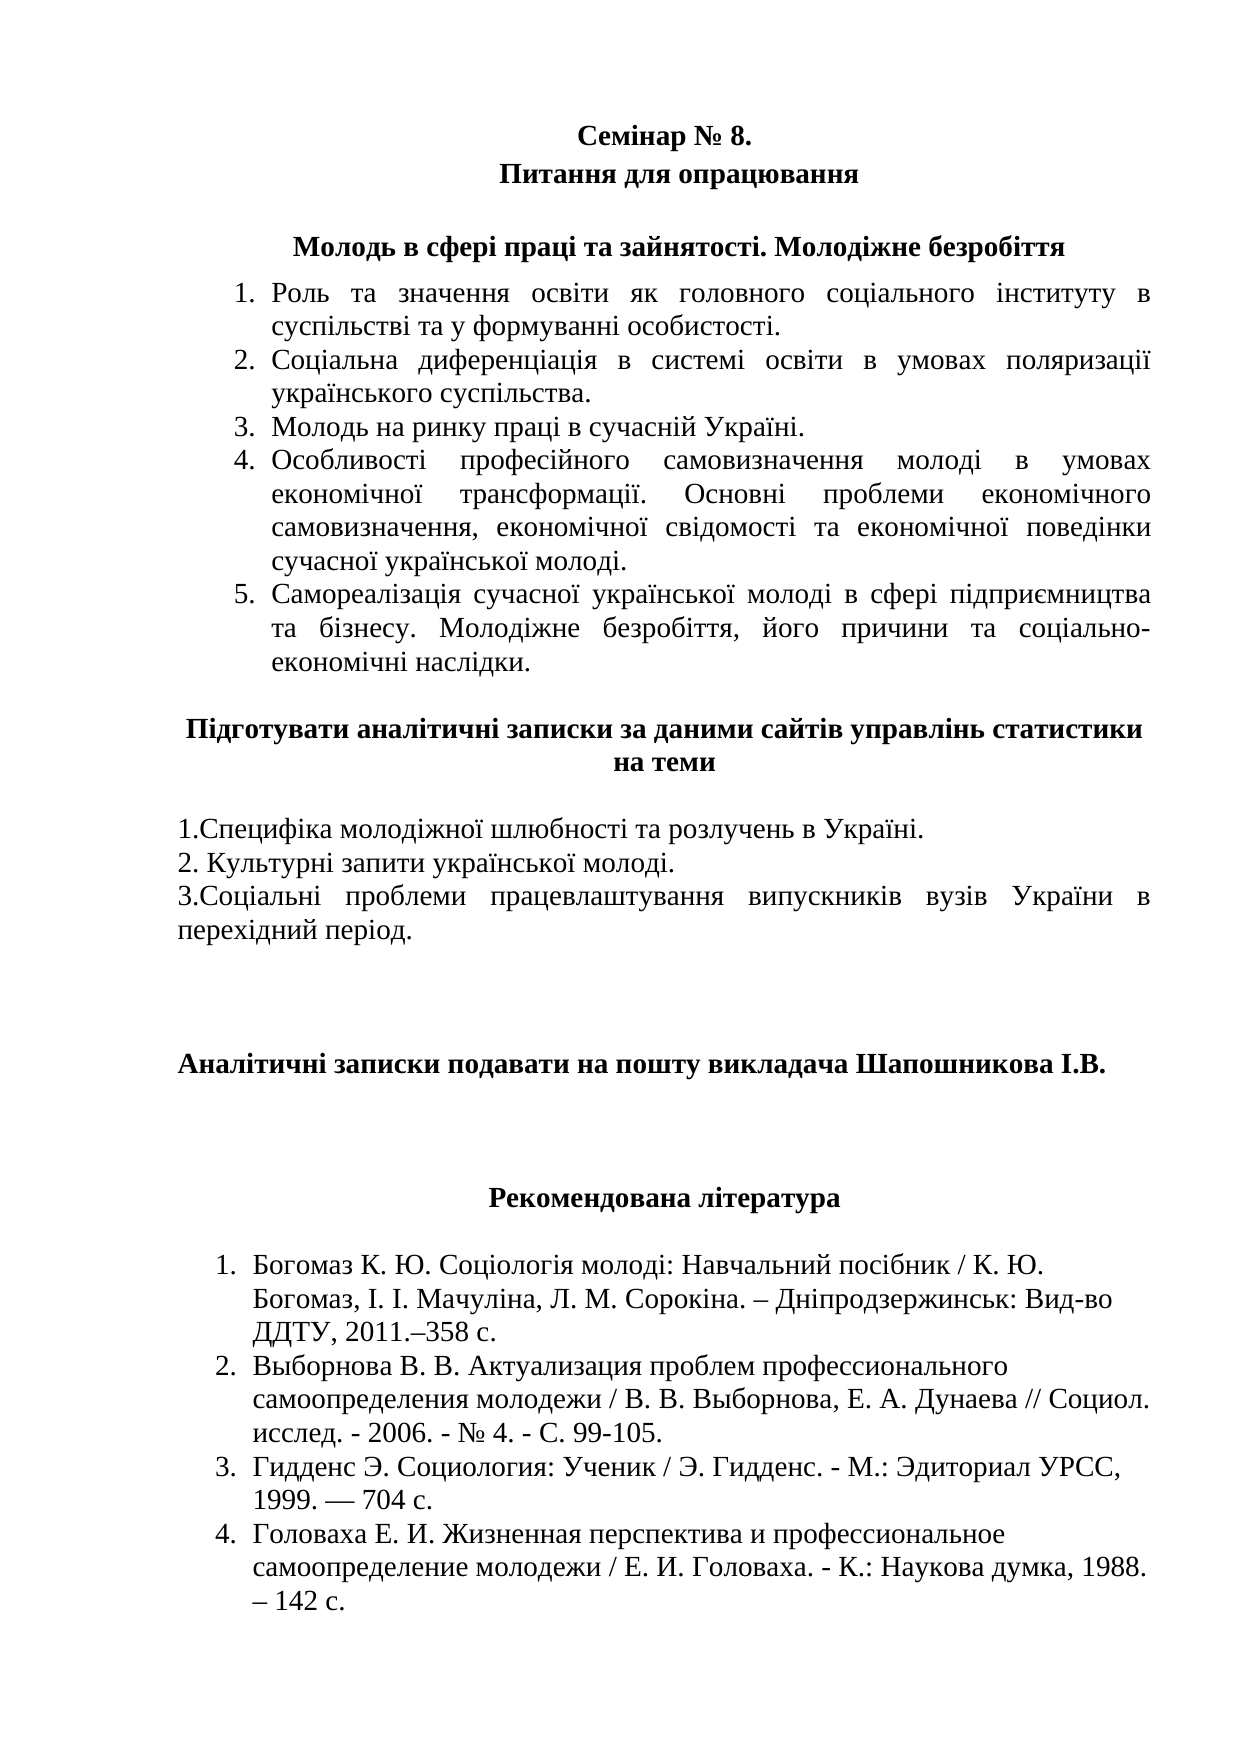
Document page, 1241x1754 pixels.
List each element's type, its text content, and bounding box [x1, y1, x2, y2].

list Головаха Е. И. Жизненная перспектива и профессиональное самоопределение молодежи / Е. И. Головаха. - К.: Наукова думка, 1988. – 142 с. [215, 1516, 1152, 1616]
text Семінар № 8. [177, 118, 1152, 152]
list Роль та значення освіти як головного соціального інституту в суспільстві та у формуванні особистості. [233, 275, 1152, 342]
list Молодь на ринку праці в сучасній Україні. [233, 409, 1152, 442]
text 2. Культурні запити української молоді. [177, 845, 1152, 878]
list Выборнова В. В. Актуализация проблем профессионального самоопределения молодежи / В. В. Выборнова, Е. А. Дунаева // Социол. исслед. - 2006. - № 4. - С. 99-105. [215, 1348, 1152, 1449]
text Рекомендована література [177, 1180, 1152, 1214]
list Соціальна диференціація в системі освіти в умовах поляризації українського суспільства. [233, 342, 1152, 409]
list Гидденс Э. Социология: Ученик / Э. Гидденс. - М.: Эдиториал УРСС, 1999. — 704 с. [215, 1449, 1152, 1516]
list Богомаз К. Ю. Соціологія молоді: Навчальний посібник / К. Ю. Богомаз, І. І. Мачуліна, Л. М. Сорокіна. – Дніпродзержинськ: Вид-во ДДТУ, 2011.–358 с. [215, 1247, 1152, 1348]
text 1.Специфіка молодіжної шлюбності та розлучень в Україні. [177, 811, 1152, 845]
text Аналітичні записки подавати на пошту викладача Шапошникова І.В. [177, 1046, 1152, 1080]
text Молодь в сфері праці та зайнятості. Молодіжне безробіття [207, 229, 1152, 262]
list Самореалізація сучасної української молоді в сфері підприємництва та бізнесу. Молодіжне безробіття, його причини та соціально-економічні наслідки. [233, 577, 1152, 677]
text Підготувати аналітичні записки за даними сайтів управлінь статистики на теми [177, 711, 1152, 778]
list Питання для опрацювання [207, 157, 1152, 190]
text 3.Соціальні проблеми працевлаштування випускників вузів України в перехідний період. [177, 878, 1152, 946]
list Особливості професійного самовизначення молоді в умовах економічної трансформації. Основні проблеми економічного самовизначення, економічної свідомості та економічної поведінки сучасної української молоді. [233, 442, 1152, 577]
